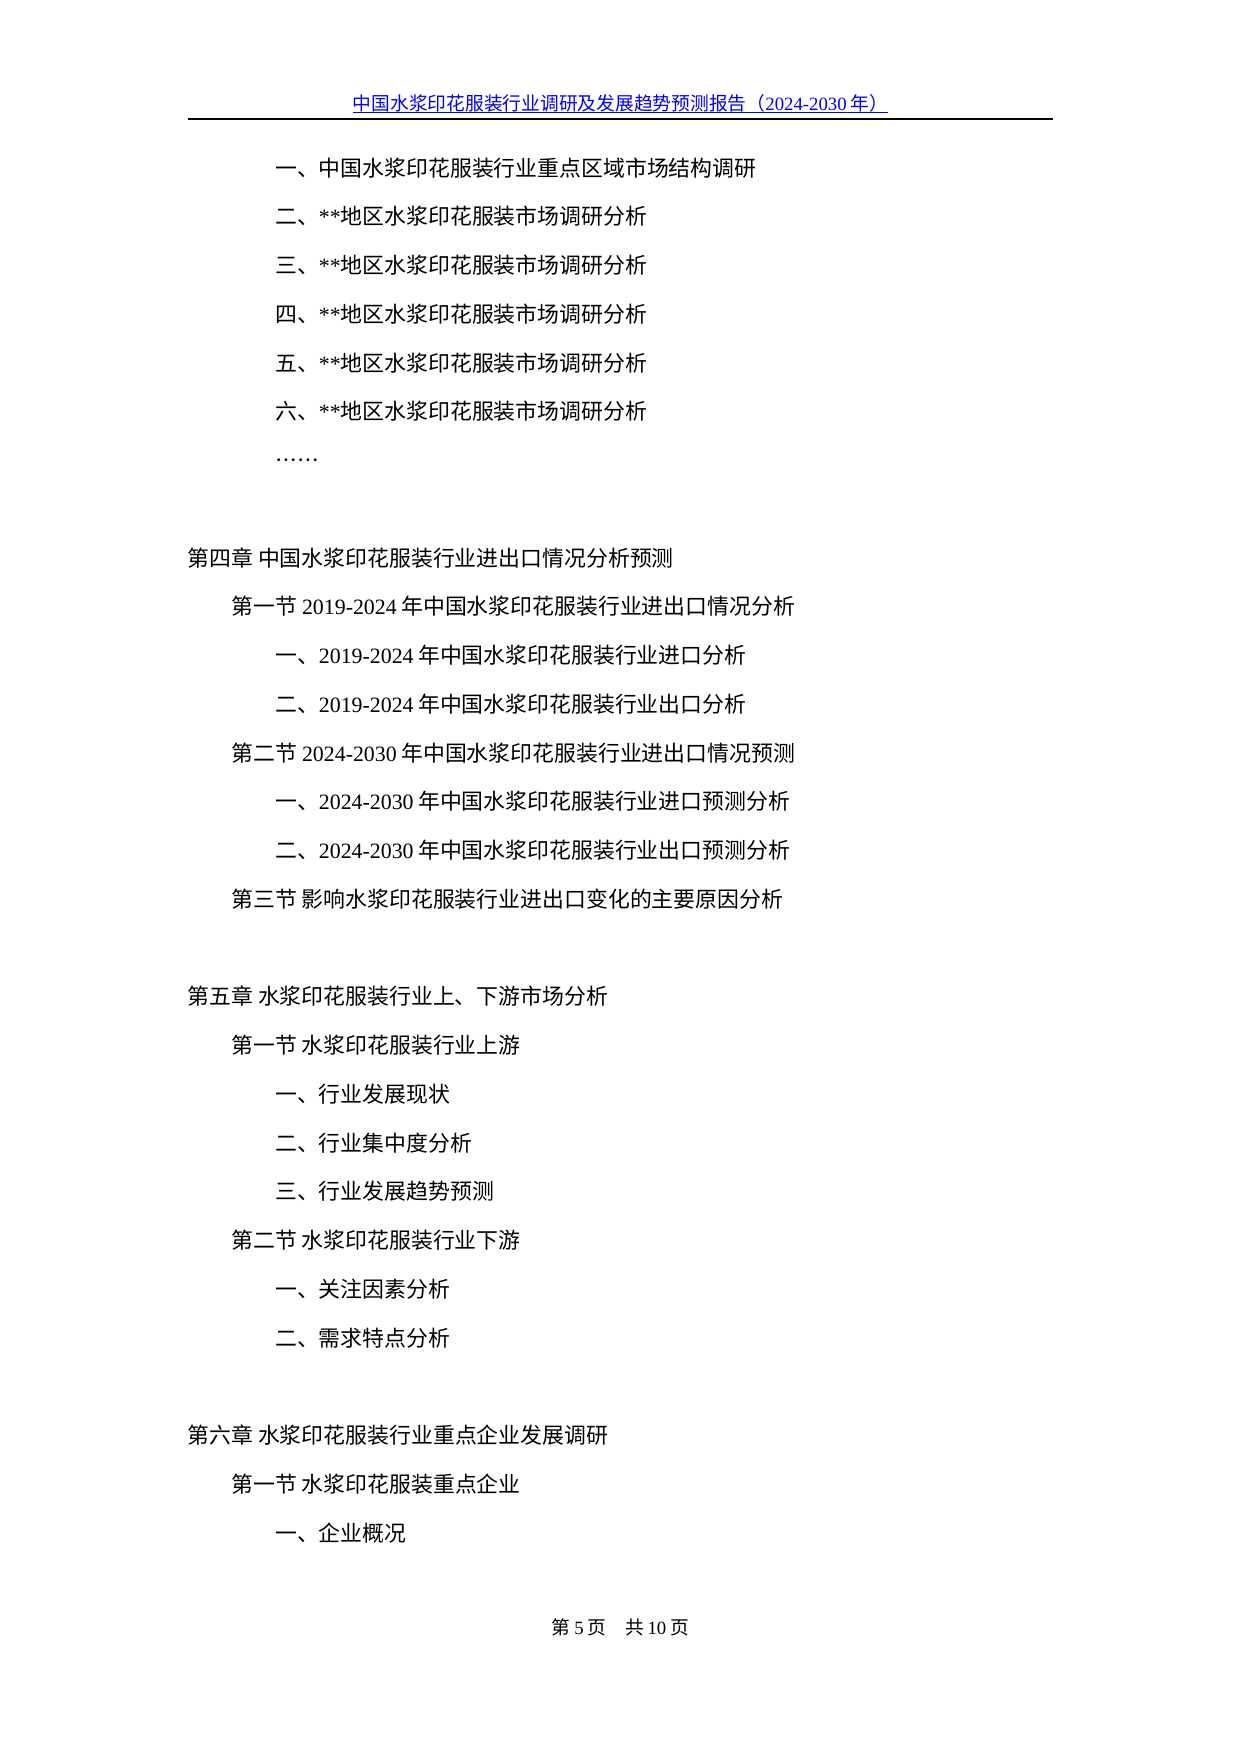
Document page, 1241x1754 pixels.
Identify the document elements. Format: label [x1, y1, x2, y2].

text [187, 150, 1053, 1548]
